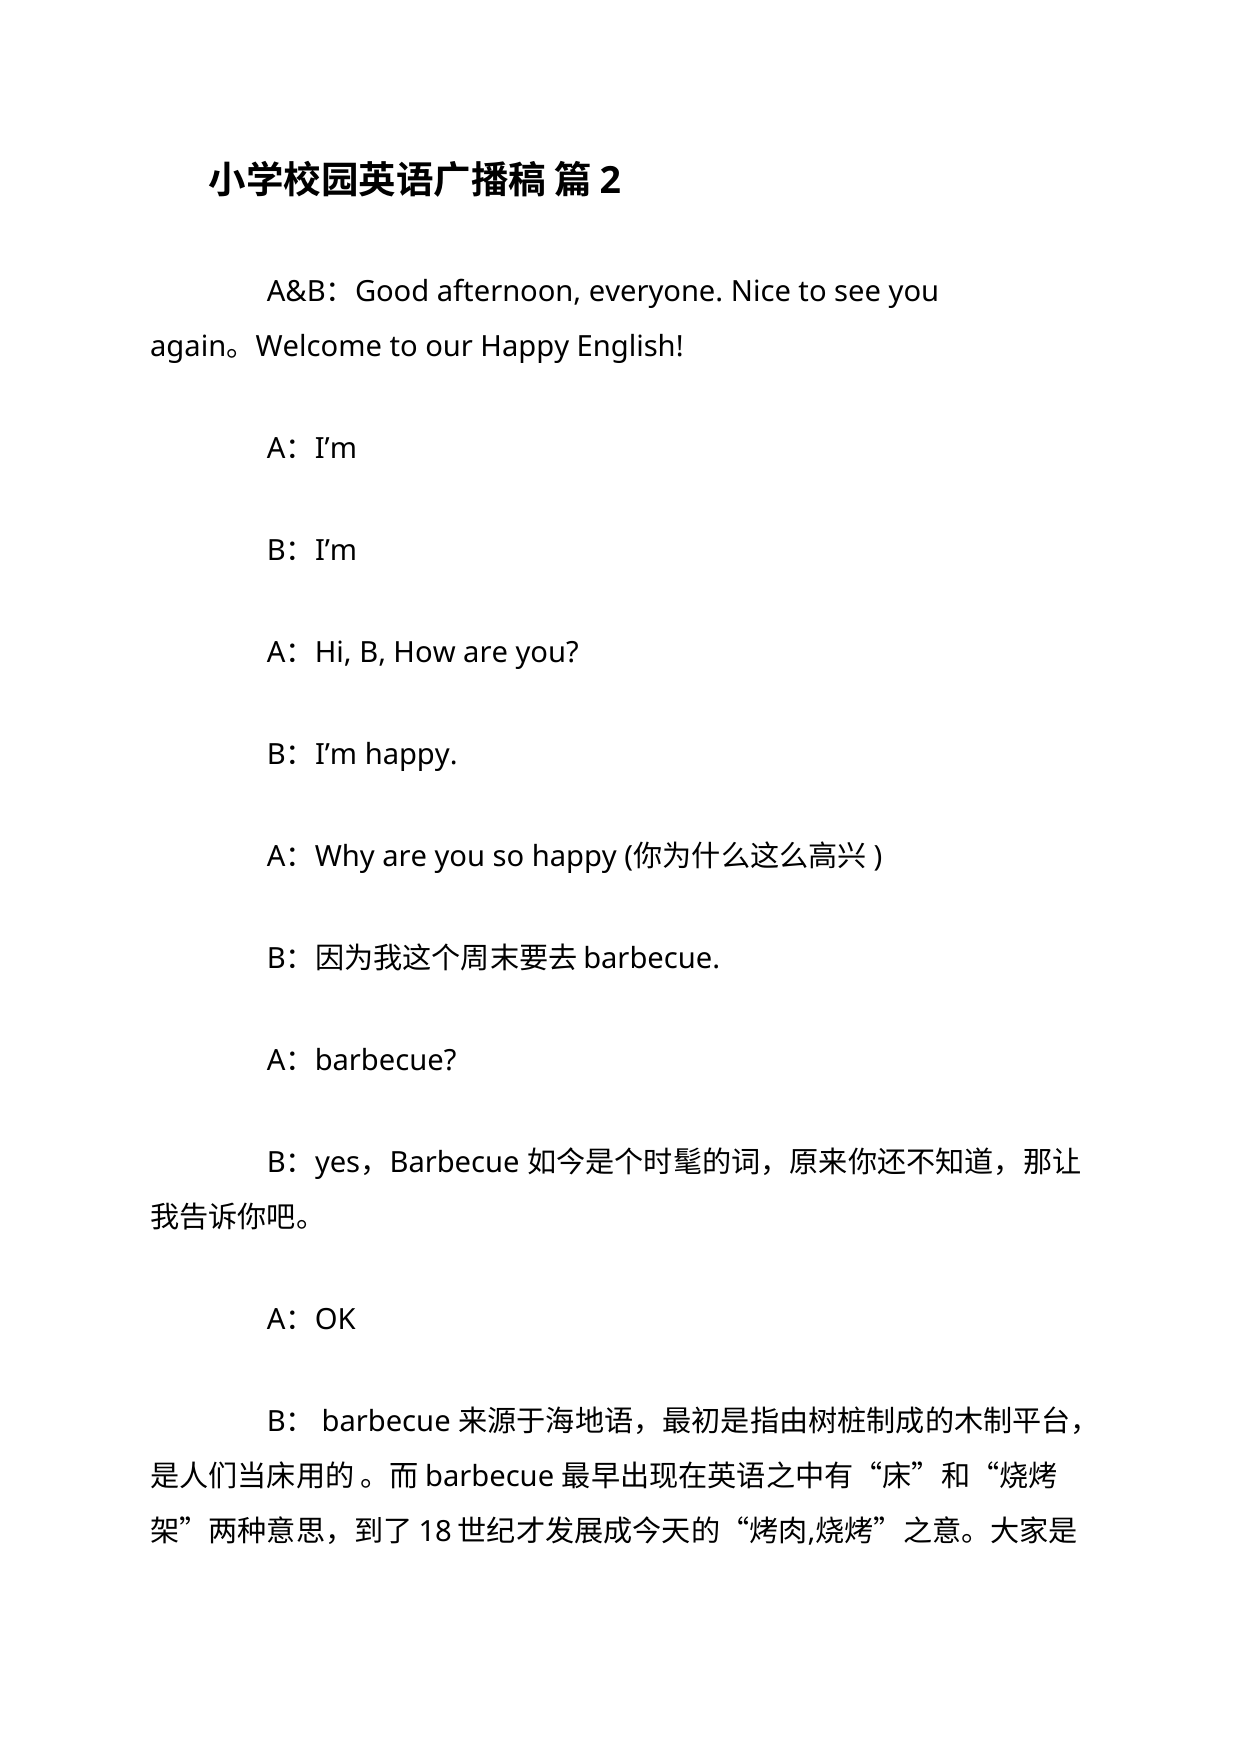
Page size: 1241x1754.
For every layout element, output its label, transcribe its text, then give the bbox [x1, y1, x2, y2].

text B：I’m happy. [150, 731, 1090, 773]
text A&B：Good afternoon, everyone. Nice to see you again。Welcome to our Happy English! [150, 268, 1090, 365]
text A：I’m [150, 424, 1090, 467]
text A：OK [150, 1295, 1090, 1338]
text A：Why are you so happy (你为什么这么高兴 ) [150, 832, 1090, 875]
text B：I’m [150, 527, 1090, 569]
text B：yes，Barbecue 如今是个时髦的词，原来你还不知道，那让我告诉你吧。 [150, 1138, 1090, 1236]
text B：因为我这个周末要去barbecue. [150, 934, 1090, 977]
text A：barbecue? [150, 1036, 1090, 1079]
text A：Hi, B, How are you? [150, 628, 1090, 671]
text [150, 1397, 1090, 1549]
text 小学校园英语广播稿 篇2 [150, 150, 1090, 204]
